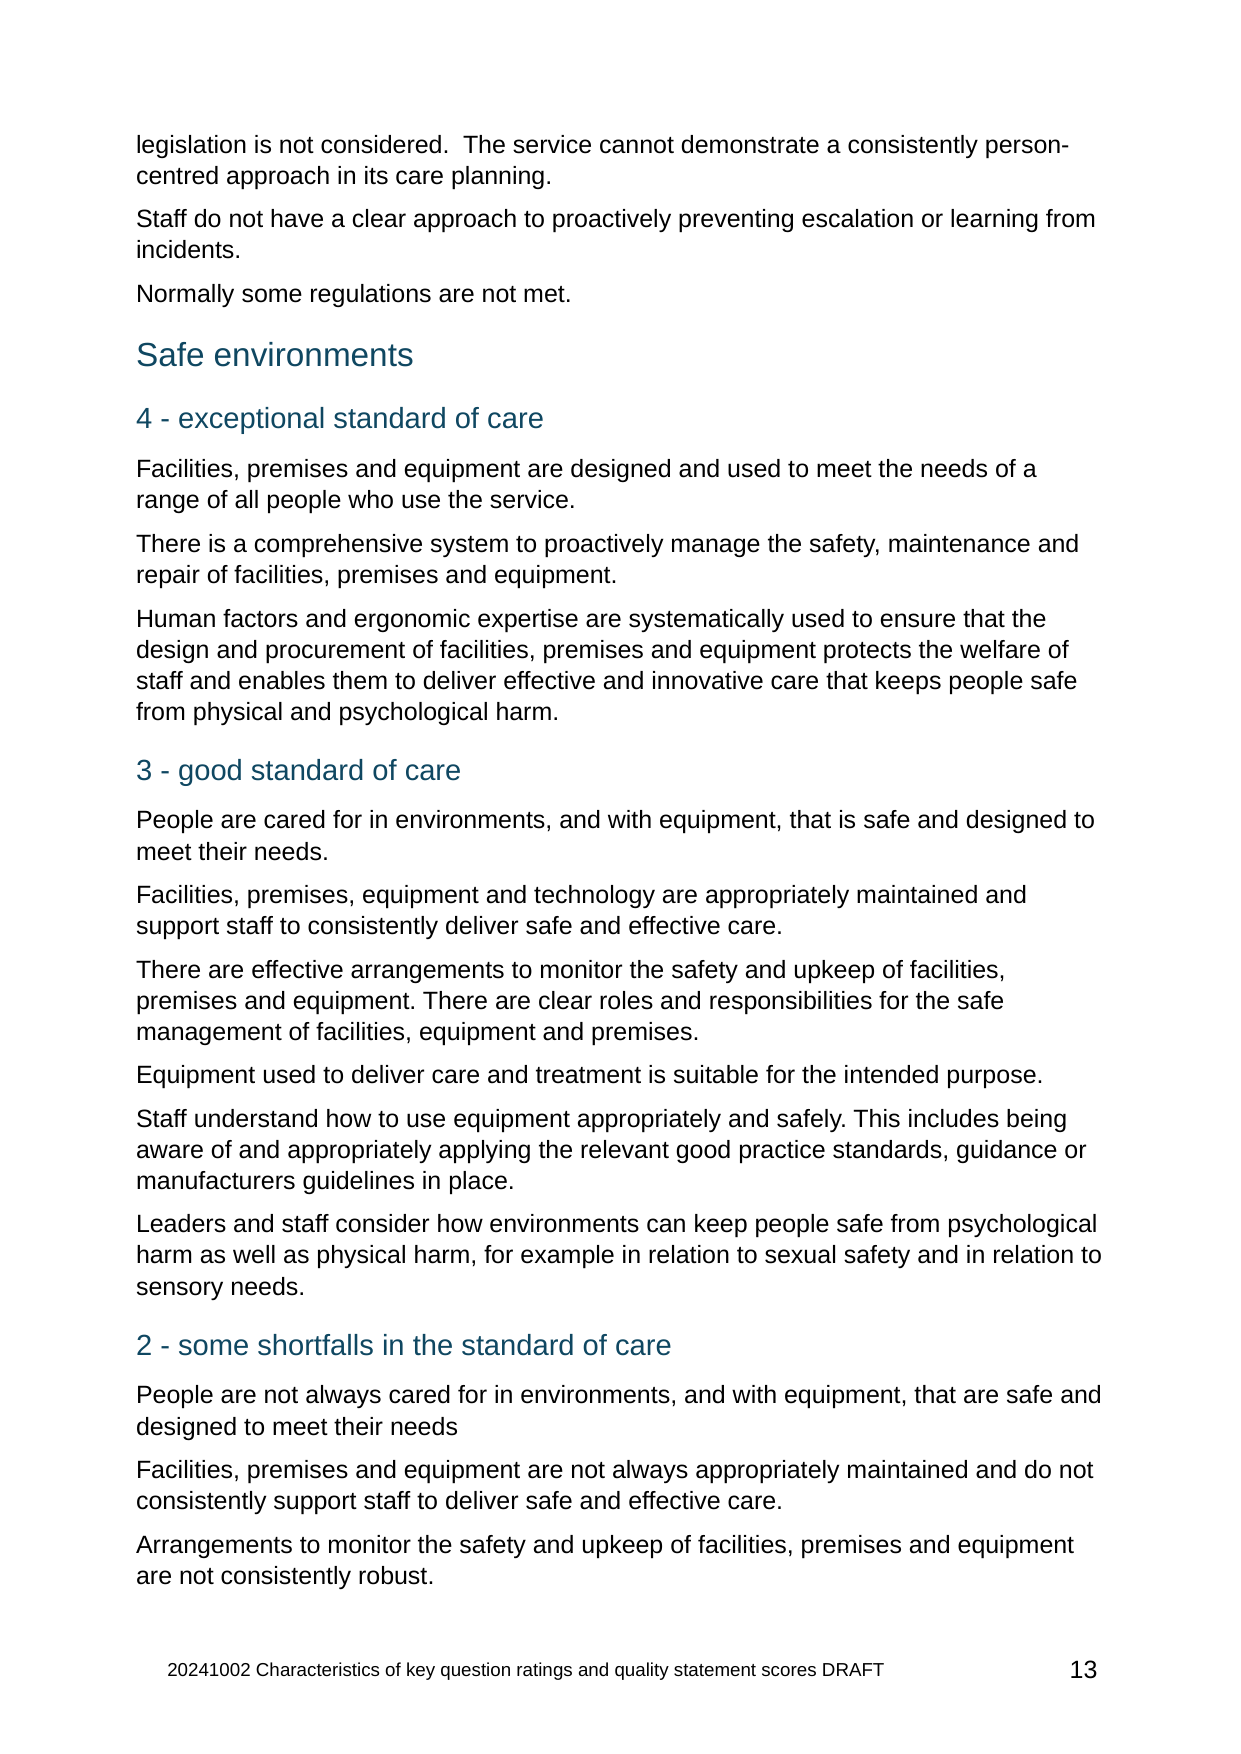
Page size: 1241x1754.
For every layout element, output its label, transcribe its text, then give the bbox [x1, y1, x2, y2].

text Facilities, premises, equipment and technology are appropriately maintained and support staff to consistently deliver safe and effective care. [136, 880, 1104, 940]
text Facilities, premises and equipment are not always appropriately maintained and do not consistently support staff to deliver safe and effective care. [136, 1455, 1104, 1515]
text Normally some regulations are not met. [136, 279, 1104, 308]
text There is a comprehensive system to proactively manage the safety, maintenance and repair of facilities, premises and equipment. [136, 529, 1104, 589]
text There are effective arrangements to monitor the safety and upkeep of facilities, premises and equipment. There are clear roles and responsibilities for the safe management of facilities, equipment and premises. [136, 955, 1104, 1046]
subtitle Safe environments [136, 335, 1104, 373]
subtitle 4 - exceptional standard of care [136, 402, 1104, 435]
subtitle 3 - good standard of care [136, 753, 1104, 786]
text Staff do not have a clear approach to proactively preventing escalation or learning from incidents. [136, 204, 1104, 264]
text Staff understand how to use equipment appropriately and safely. This includes being aware of and appropriately applying the relevant good practice standards, guidance or manufacturers guidelines in place. [136, 1104, 1104, 1195]
text Equipment used to deliver care and treatment is suitable for the intended purpose. [136, 1060, 1104, 1089]
text Arrangements to monitor the safety and upkeep of facilities, premises and equipment are not consistently robust. [136, 1529, 1104, 1589]
text Facilities, premises and equipment are designed and used to meet the needs of a range of all people who use the service. [136, 454, 1104, 514]
text Human factors and ergonomic expertise are systematically used to ensure that the design and procurement of facilities, premises and equipment protects the welfare of staff and enables them to deliver effective and innovative care that keeps people safe from physical and psychological harm. [136, 603, 1104, 725]
text Leaders and staff consider how environments can keep people safe from psychological harm as well as physical harm, for example in relation to sexual safety and in relation to sensory needs. [136, 1209, 1104, 1300]
text People are not always cared for in environments, and with equipment, that are safe and designed to meet their needs [136, 1380, 1104, 1440]
text People are cared for in environments, and with equipment, that is safe and designed to meet their needs. [136, 806, 1104, 865]
subtitle 2 - some shortfalls in the standard of care [136, 1328, 1104, 1361]
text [136, 130, 1104, 190]
